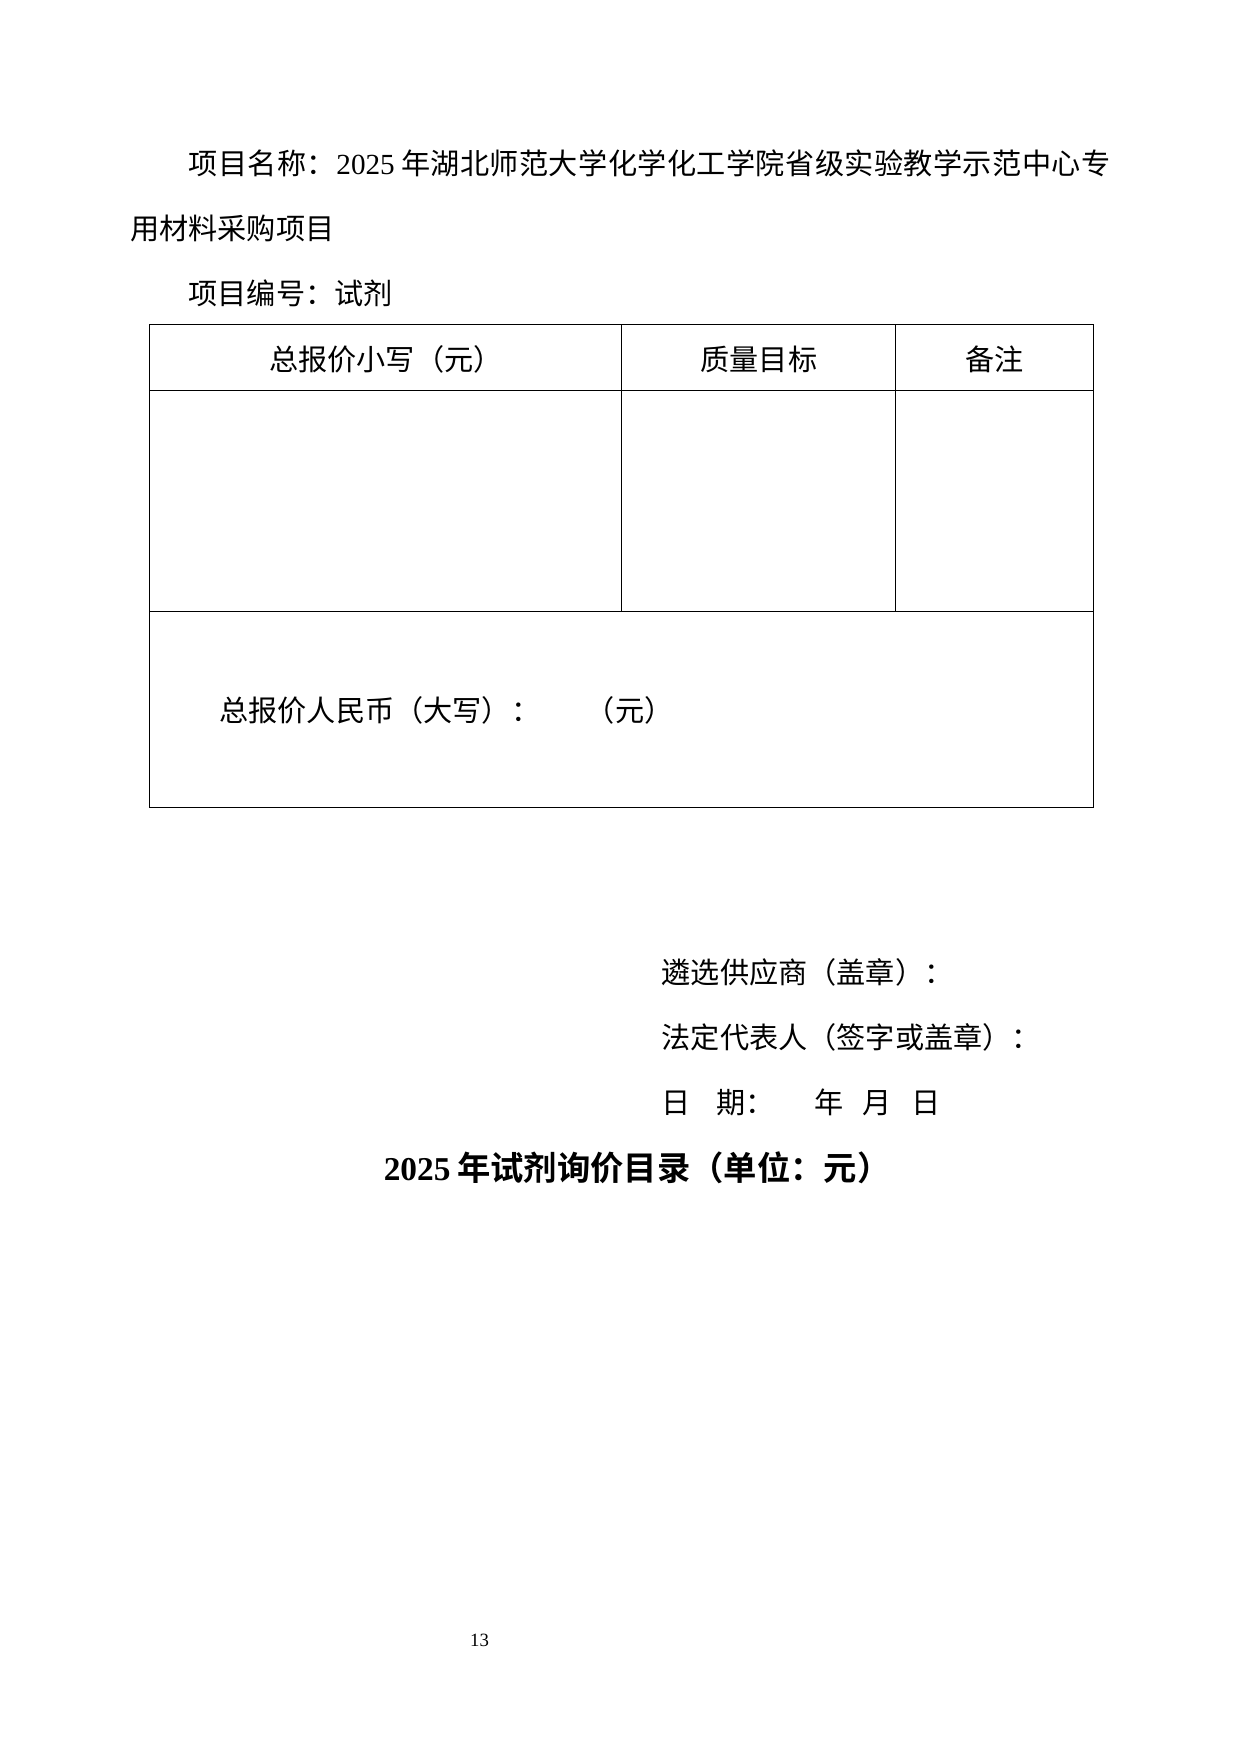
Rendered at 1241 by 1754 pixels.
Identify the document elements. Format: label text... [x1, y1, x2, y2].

text 法定代表人（签字或盖章）： [307, 1003, 1110, 1068]
text 2025年试剂询价目录（单位：元） [130, 1133, 1110, 1198]
table_header 总报价小写（元） [150, 325, 621, 390]
table_cell [622, 391, 895, 611]
table_cell [896, 391, 1093, 611]
table_cell 总报价人民币（大写）： （元） [150, 612, 1093, 807]
table_header 备注 [896, 325, 1093, 390]
table_cell [150, 391, 621, 611]
text 项目编号：试剂 [130, 259, 1110, 324]
text 项目名称：2025年湖北师范大学化学化工学院省级实验教学示范中心专用材料采购项目 [130, 129, 1110, 259]
text 遴选供应商（盖章）： [307, 938, 1110, 1003]
text 日 期： 年 月 日 [307, 1068, 1110, 1133]
table_header 质量目标 [622, 325, 895, 390]
